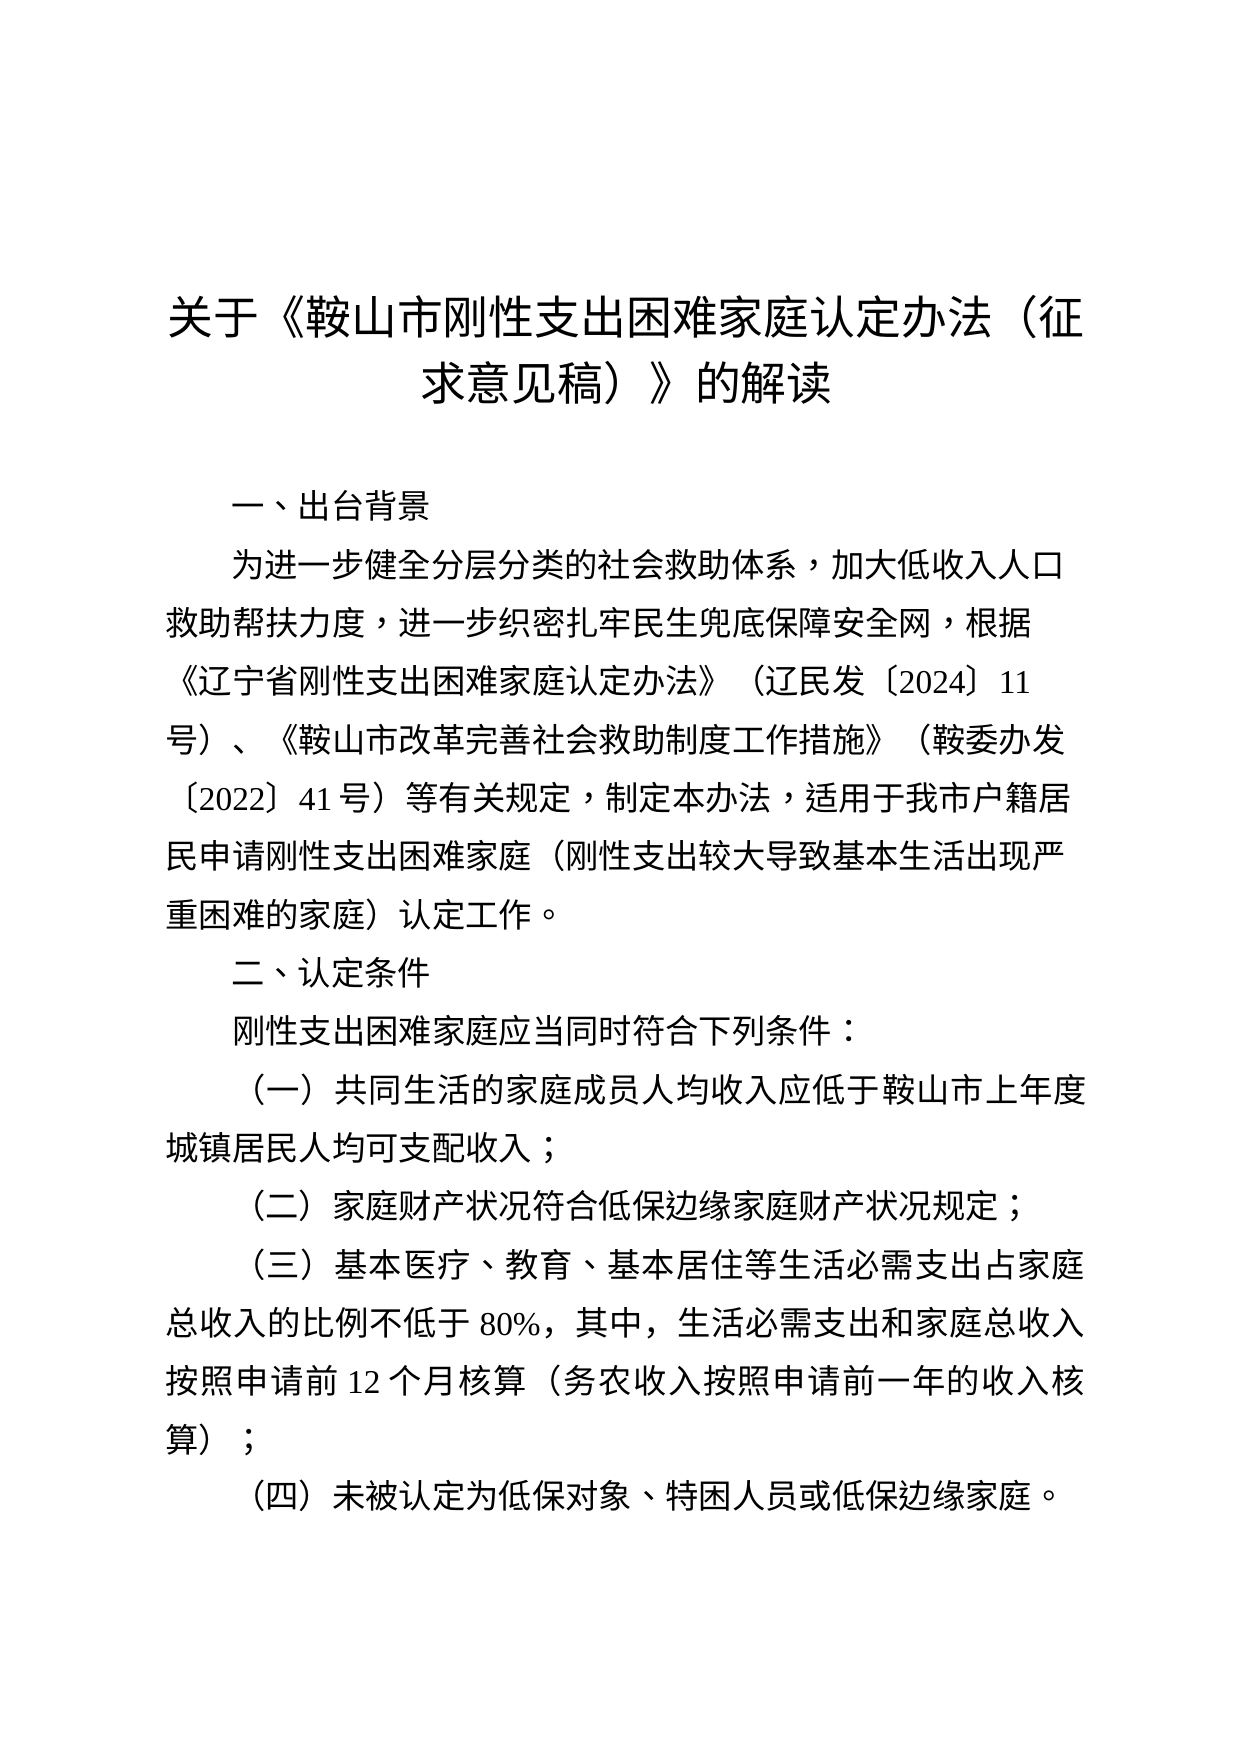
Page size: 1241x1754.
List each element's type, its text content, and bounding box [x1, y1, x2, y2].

text （四）未被认定为低保对象、特困人员或低保边缘家庭。 [165, 1464, 1087, 1520]
text （二）家庭财产状况符合低保边缘家庭财产状况规定； [165, 1172, 1087, 1231]
text （一）共同生活的家庭成员人均收入应低于鞍山市上年度城镇居民人均可支配收入； [165, 1056, 1087, 1172]
text 为进一步健全分层分类的社会救助体系，加大低收入人口救助帮扶力度，进一步织密扎牢民生兜底保障安全网，根据《辽宁省刚性支出困难家庭认定办法》（辽民发〔2024〕11号）、《鞍山市改革完善社会救助制度工作措施》（鞍委办发〔2022〕41号）等有关规定，制定本办法，适用于我市户籍居民申请刚性支出困难家庭（刚性支出较大导致基本生活出现严重困难的家庭）认定工作。 [165, 531, 1087, 939]
text 一、出台背景 [165, 472, 1087, 531]
text 关于《鞍山市刚性支出困难家庭认定办法（征求意见稿）》的解读 [165, 281, 1087, 414]
text 二、认定条件 [165, 939, 1087, 997]
text （三）基本医疗、教育、基本居住等生活必需支出占家庭总收入的比例不低于80%，其中，生活必需支出和家庭总收入按照申请前12个月核算（务农收入按照申请前一年的收入核算）； [165, 1231, 1087, 1464]
text 刚性支出困难家庭应当同时符合下列条件： [165, 997, 1087, 1056]
